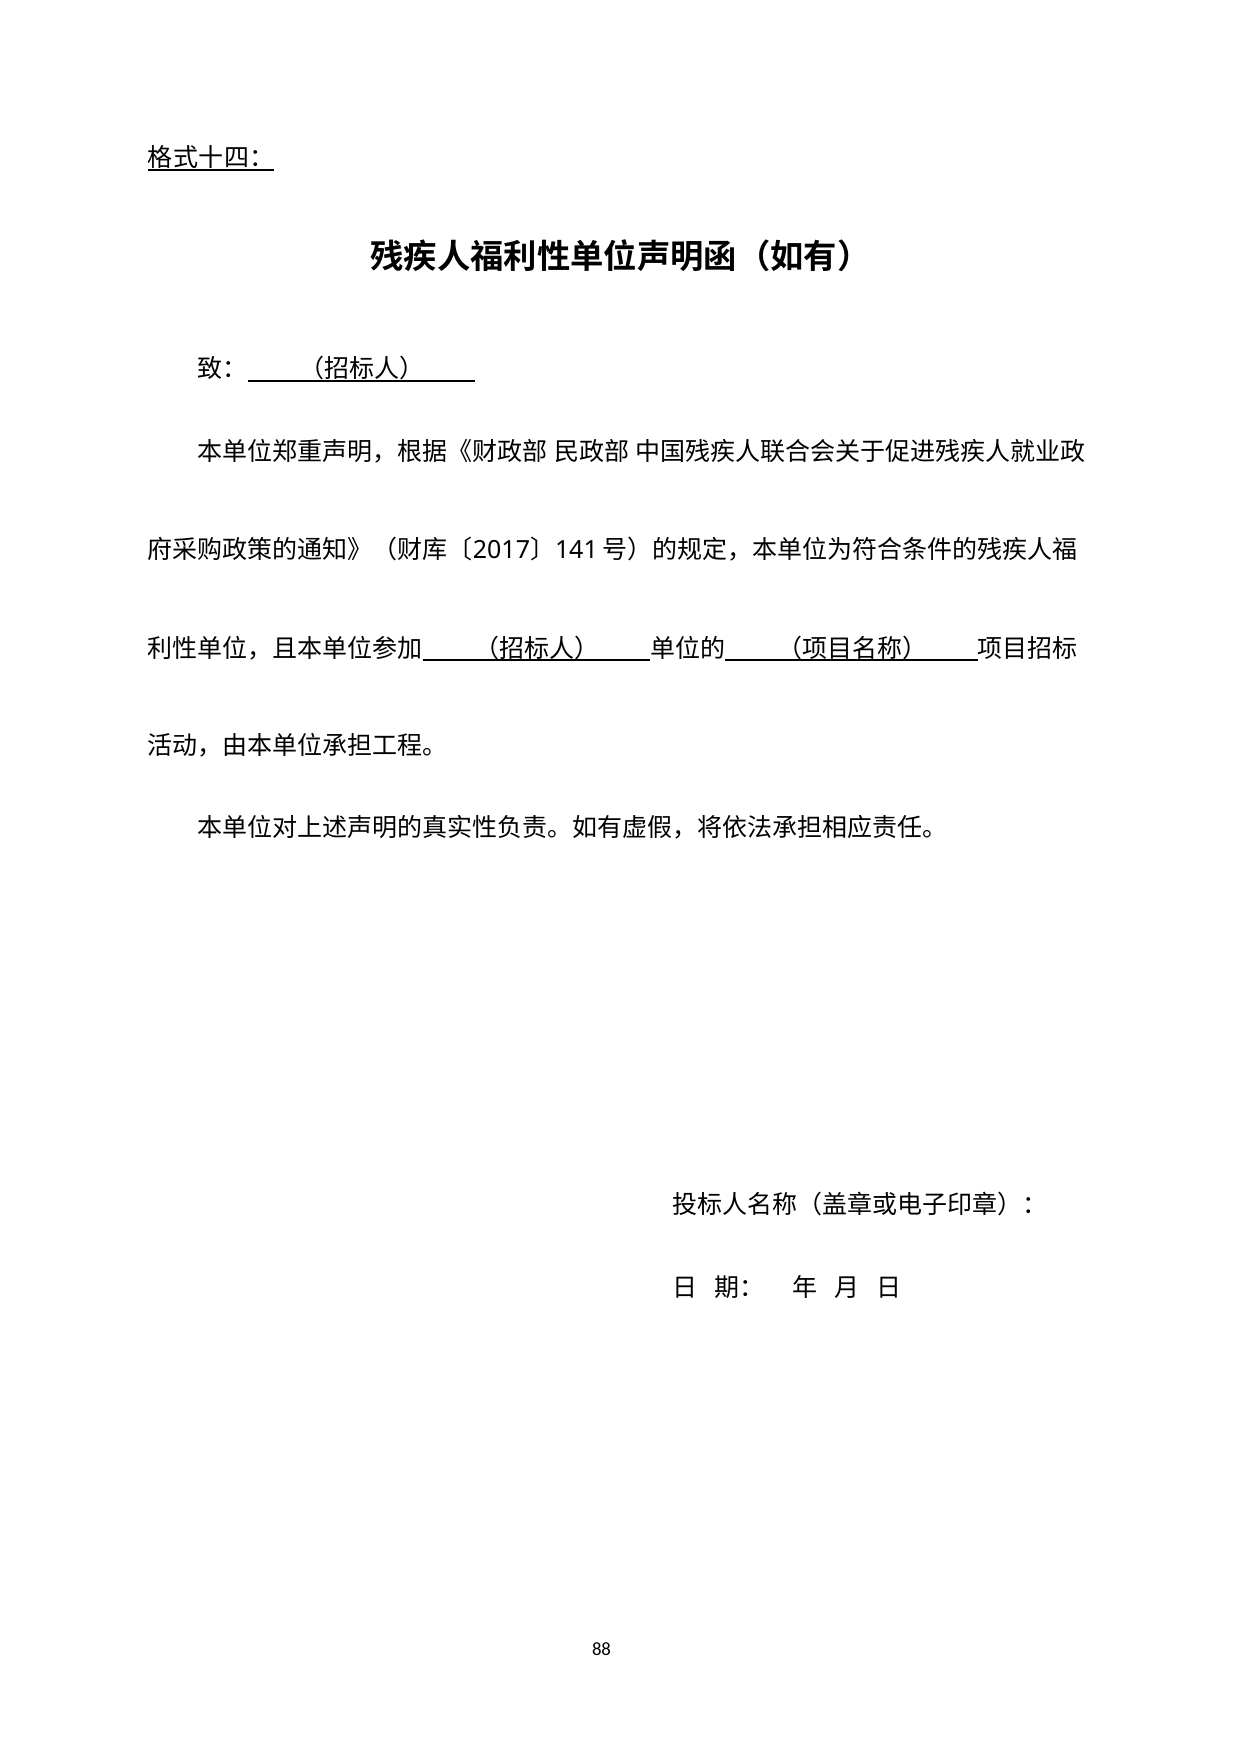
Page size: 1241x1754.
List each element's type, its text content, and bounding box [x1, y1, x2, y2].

text 格式十四： [148, 123, 1093, 188]
text 本单位对上述声明的真实性负责。如有虚假，将依法承担相应责任。 [148, 794, 1093, 859]
text 残疾人福利性单位声明函（如有） [148, 221, 1093, 286]
text 本单位郑重声明，根据《财政部 民政部 中国残疾人联合会关于促进残疾人就业政府采购政策的通知》（财库〔2017〕141号）的规定，本单位为符合条件的残疾人福利性单位，且本单位参加 （招标人） 单位的 （项目名称） 项目招标活动，由本单位承担工程。 [148, 419, 1093, 776]
text 致： （招标人） [148, 336, 1093, 401]
text 日 期： 年 月 日 [148, 1253, 1093, 1318]
text 投标人名称（盖章或电子印章）： [148, 1170, 1093, 1235]
